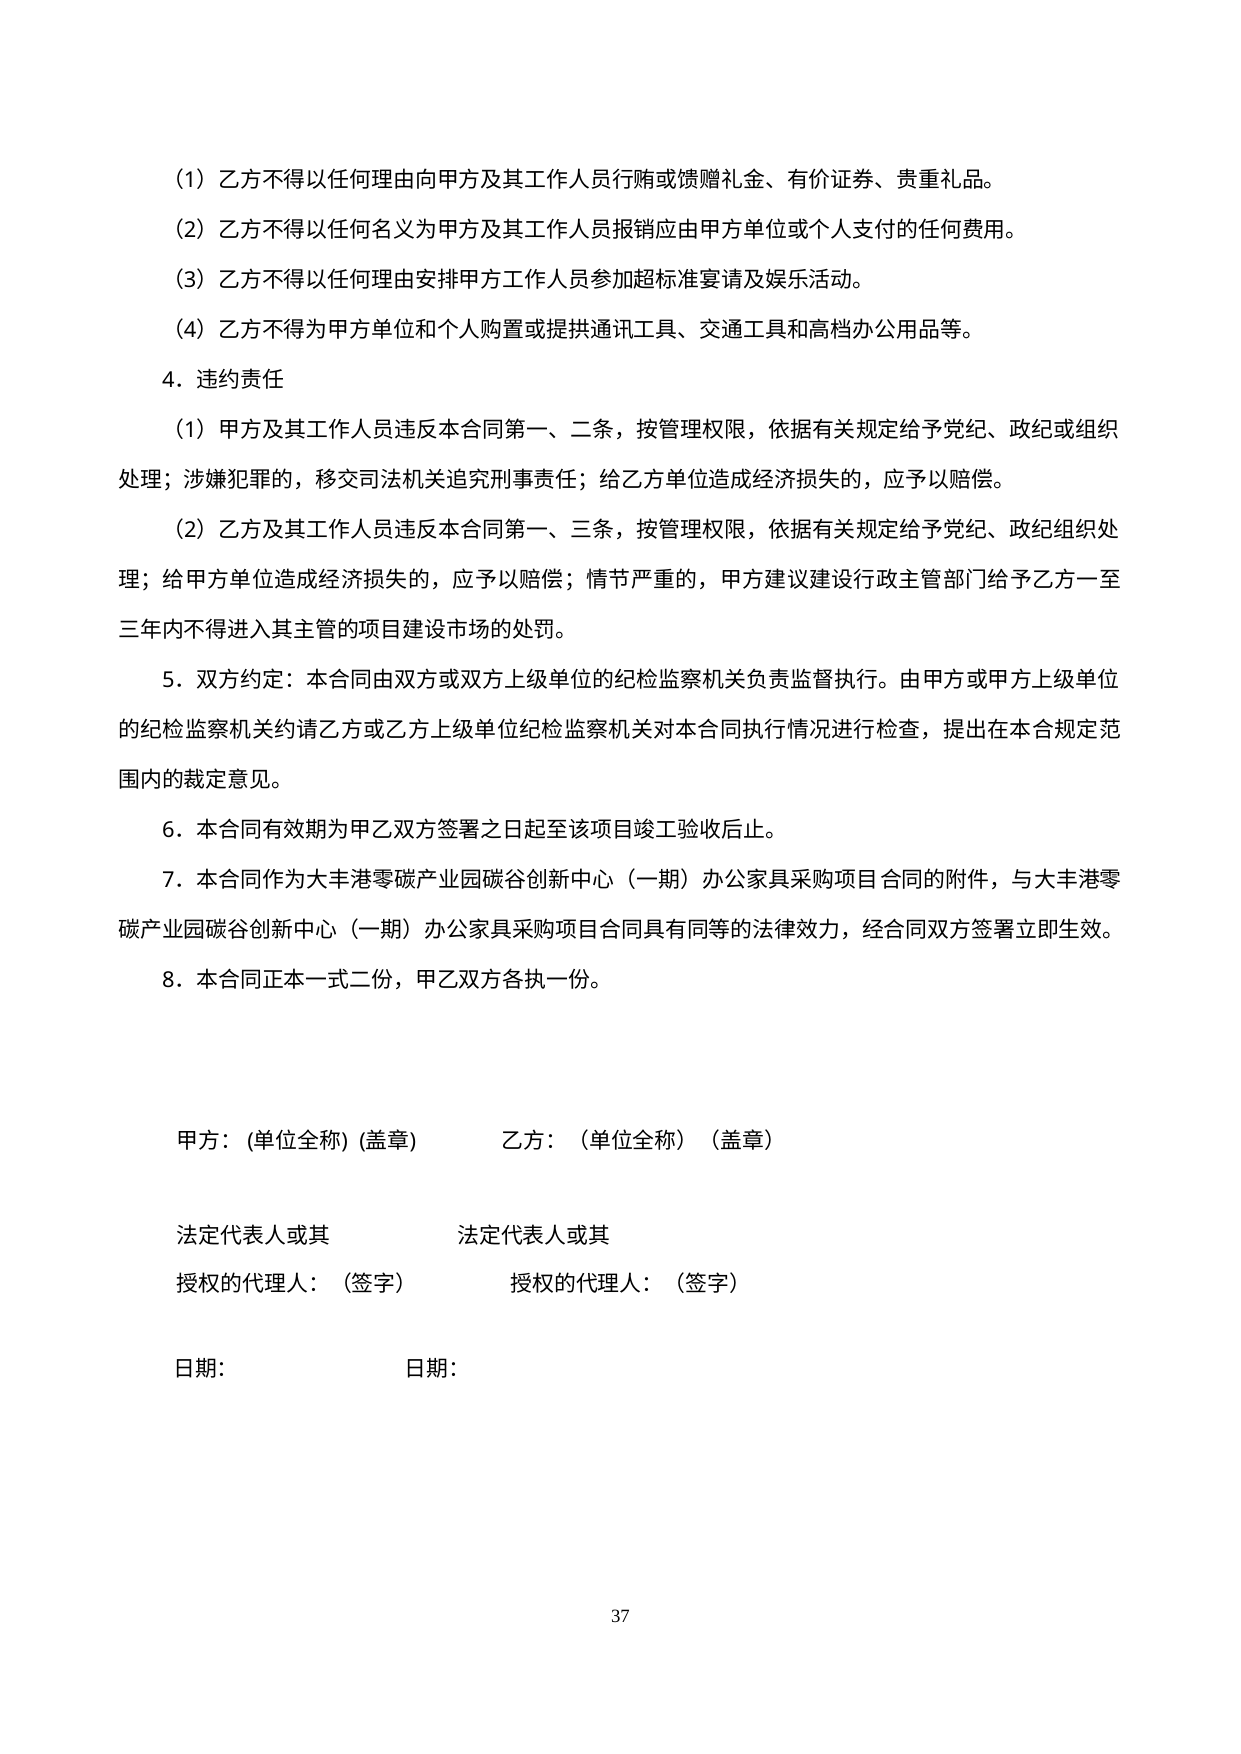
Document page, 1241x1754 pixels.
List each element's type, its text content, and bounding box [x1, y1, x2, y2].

text （4）乙方不得为甲方单位和个人购置或提拱通讯工具、交通工具和高档办公用品等。 [118, 298, 1122, 348]
text 7．本合同作为大丰港零碳产业园碳谷创新中心（一期）办公家具采购项目合同的附件，与大丰港零碳产业园碳谷创新中心（一期）办公家具采购项目合同具有同等的法律效力，经合同双方签署立即生效。 [118, 848, 1122, 948]
text （2）乙方不得以任何名义为甲方及其工作人员报销应由甲方单位或个人支付的任何费用。 [118, 198, 1122, 248]
text 甲方： (单位全称) (盖章) 乙方：（单位全称）（盖章） [118, 1123, 1122, 1154]
text （1）甲方及其工作人员违反本合同第一、二条，按管理权限，依据有关规定给予党纪、政纪或组织处理；涉嫌犯罪的，移交司法机关追究刑事责任；给乙方单位造成经济损失的，应予以赔偿。 [118, 398, 1122, 498]
text 日期： 日期： [118, 1351, 1122, 1382]
text （3）乙方不得以任何理由安排甲方工作人员参加超标准宴请及娱乐活动。 [118, 248, 1122, 298]
text 6．本合同有效期为甲乙双方签署之日起至该项目竣工验收后止。 [118, 798, 1122, 848]
text 法定代表人或其 法定代表人或其 [118, 1218, 1122, 1250]
text （1）乙方不得以任何理由向甲方及其工作人员行贿或馈赠礼金、有价证券、贵重礼品。 [118, 148, 1122, 198]
text 8．本合同正本一式二份，甲乙双方各执一份。 [118, 948, 1122, 998]
text 4．违约责任 [118, 348, 1122, 398]
text 5．双方约定：本合同由双方或双方上级单位的纪检监察机关负责监督执行。由甲方或甲方上级单位的纪检监察机关约请乙方或乙方上级单位纪检监察机关对本合同执行情况进行检查，提出在本合规定范围内的裁定意见。 [118, 648, 1122, 798]
text 授权的代理人：（签字） 授权的代理人：（签字） [118, 1266, 1122, 1297]
text （2）乙方及其工作人员违反本合同第一、三条，按管理权限，依据有关规定给予党纪、政纪组织处理；给甲方单位造成经济损失的，应予以赔偿；情节严重的，甲方建议建设行政主管部门给予乙方一至三年内不得进入其主管的项目建设市场的处罚。 [118, 498, 1122, 648]
